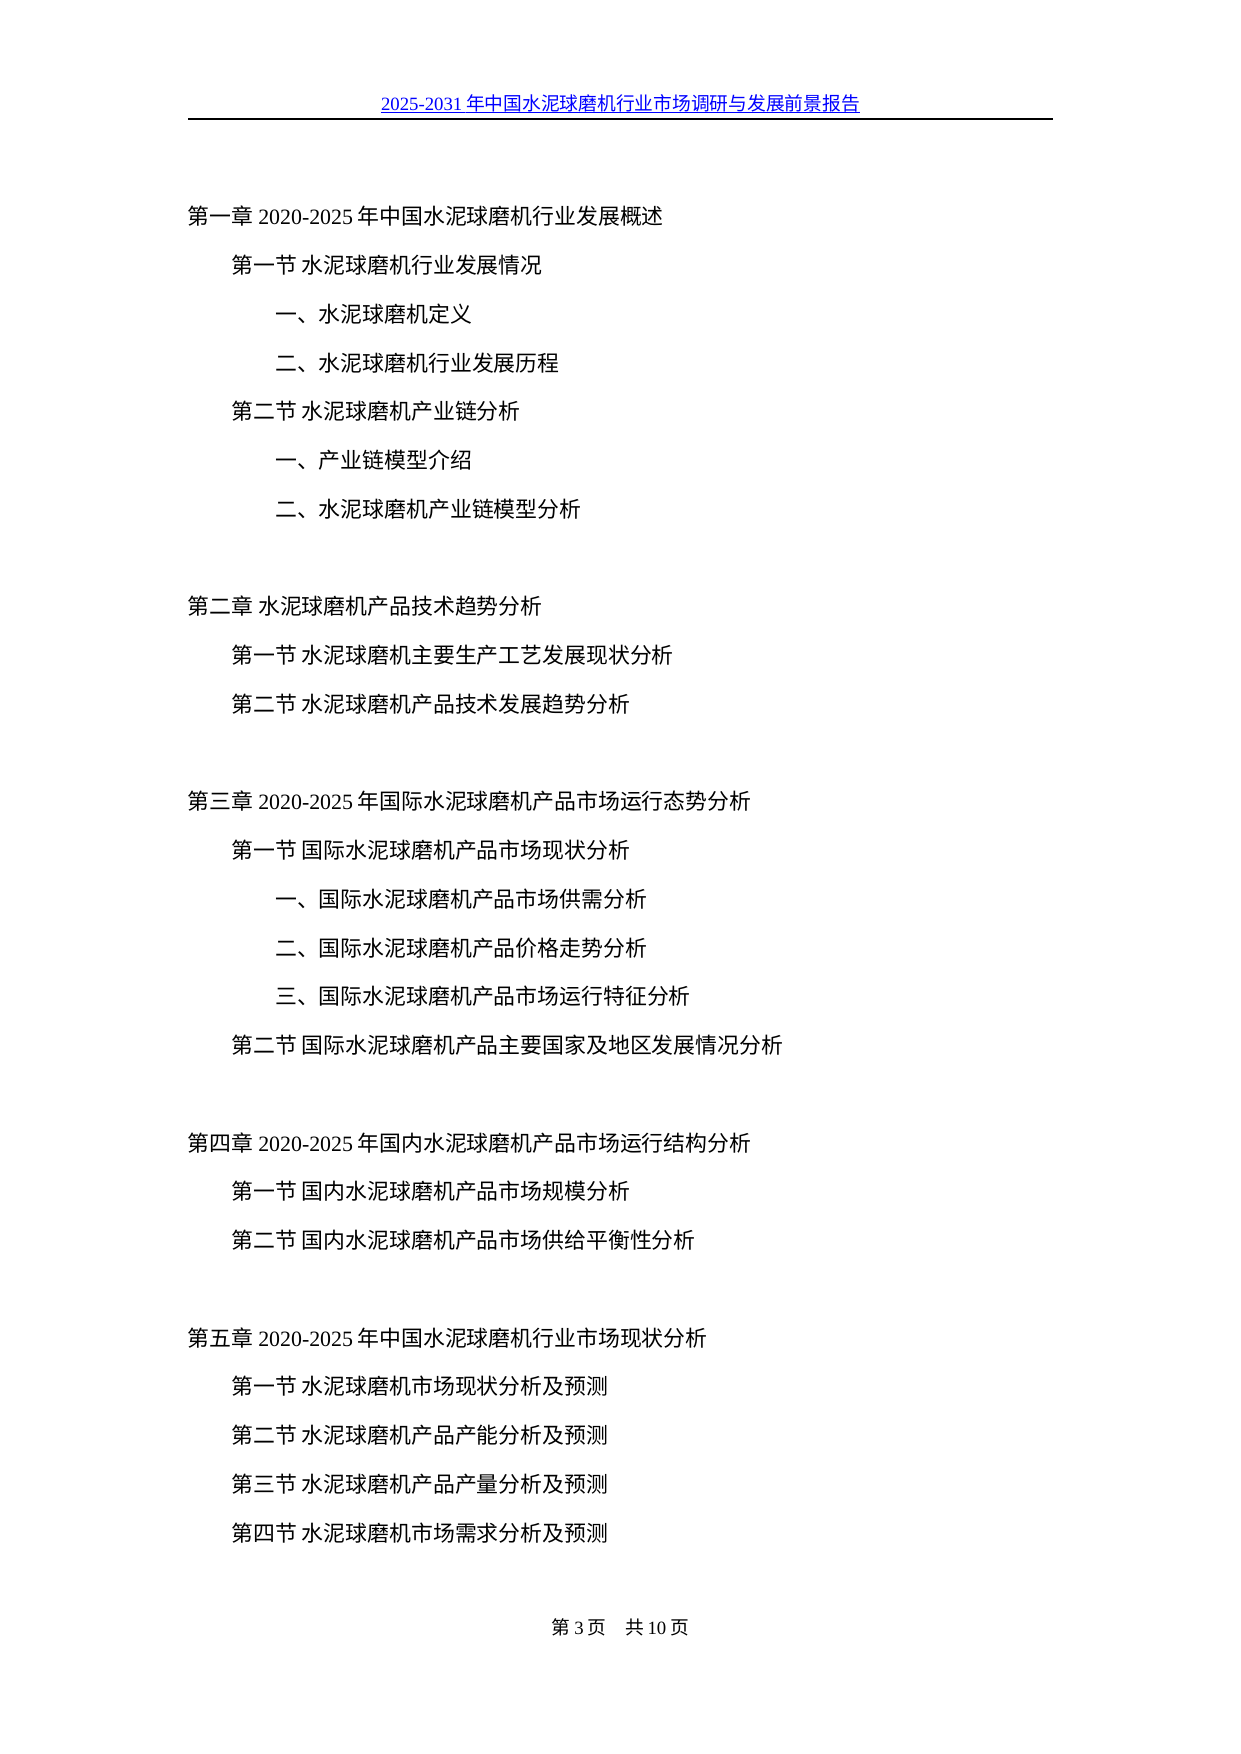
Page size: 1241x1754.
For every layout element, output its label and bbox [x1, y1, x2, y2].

text [187, 150, 1053, 1548]
